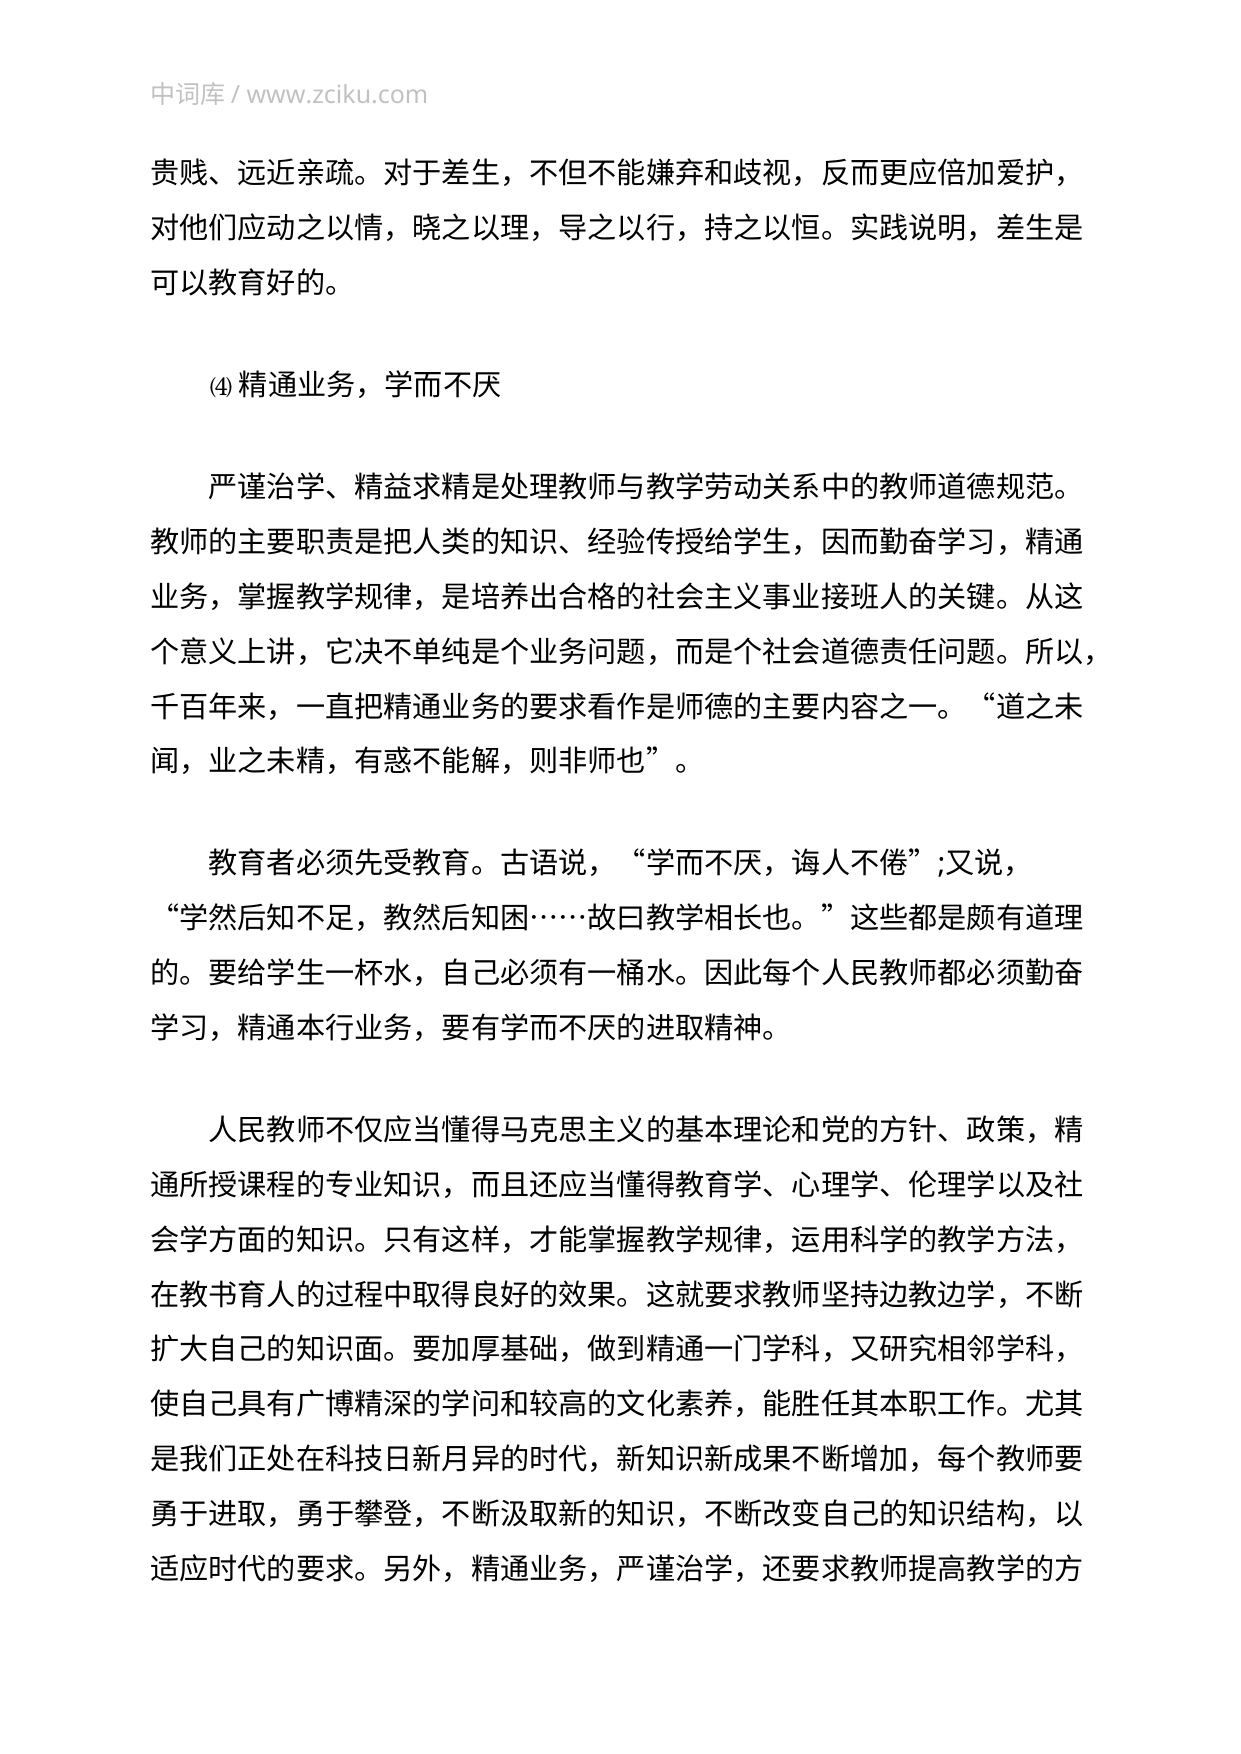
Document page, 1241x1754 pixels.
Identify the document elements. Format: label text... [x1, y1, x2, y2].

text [150, 1106, 1090, 1588]
text 教育者必须先受教育。古语说，“学而不厌，诲人不倦”;又说，“学然后知不足，教然后知困……故曰教学相长也。”这些都是颇有道理的。要给学生一杯水，自己必须有一桶水。因此每个人民教师都必须勤奋学习，精通本行业务，要有学而不厌的进取精神。 [150, 840, 1090, 1047]
text ⑷精通业务，学而不厌 [150, 362, 1090, 404]
text 严谨治学、精益求精是处理教师与教学劳动关系中的教师道德规范。教师的主要职责是把人类的知识、经验传授给学生，因而勤奋学习，精通业务，掌握教学规律，是培养出合格的社会主义事业接班人的关键。从这个意义上讲，它决不单纯是个业务问题，而是个社会道德责任问题。所以，千百年来，一直把精通业务的要求看作是师德的主要内容之一。“道之未闻，业之未精，有惑不能解，则非师也”。 [150, 463, 1090, 780]
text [150, 150, 1090, 302]
